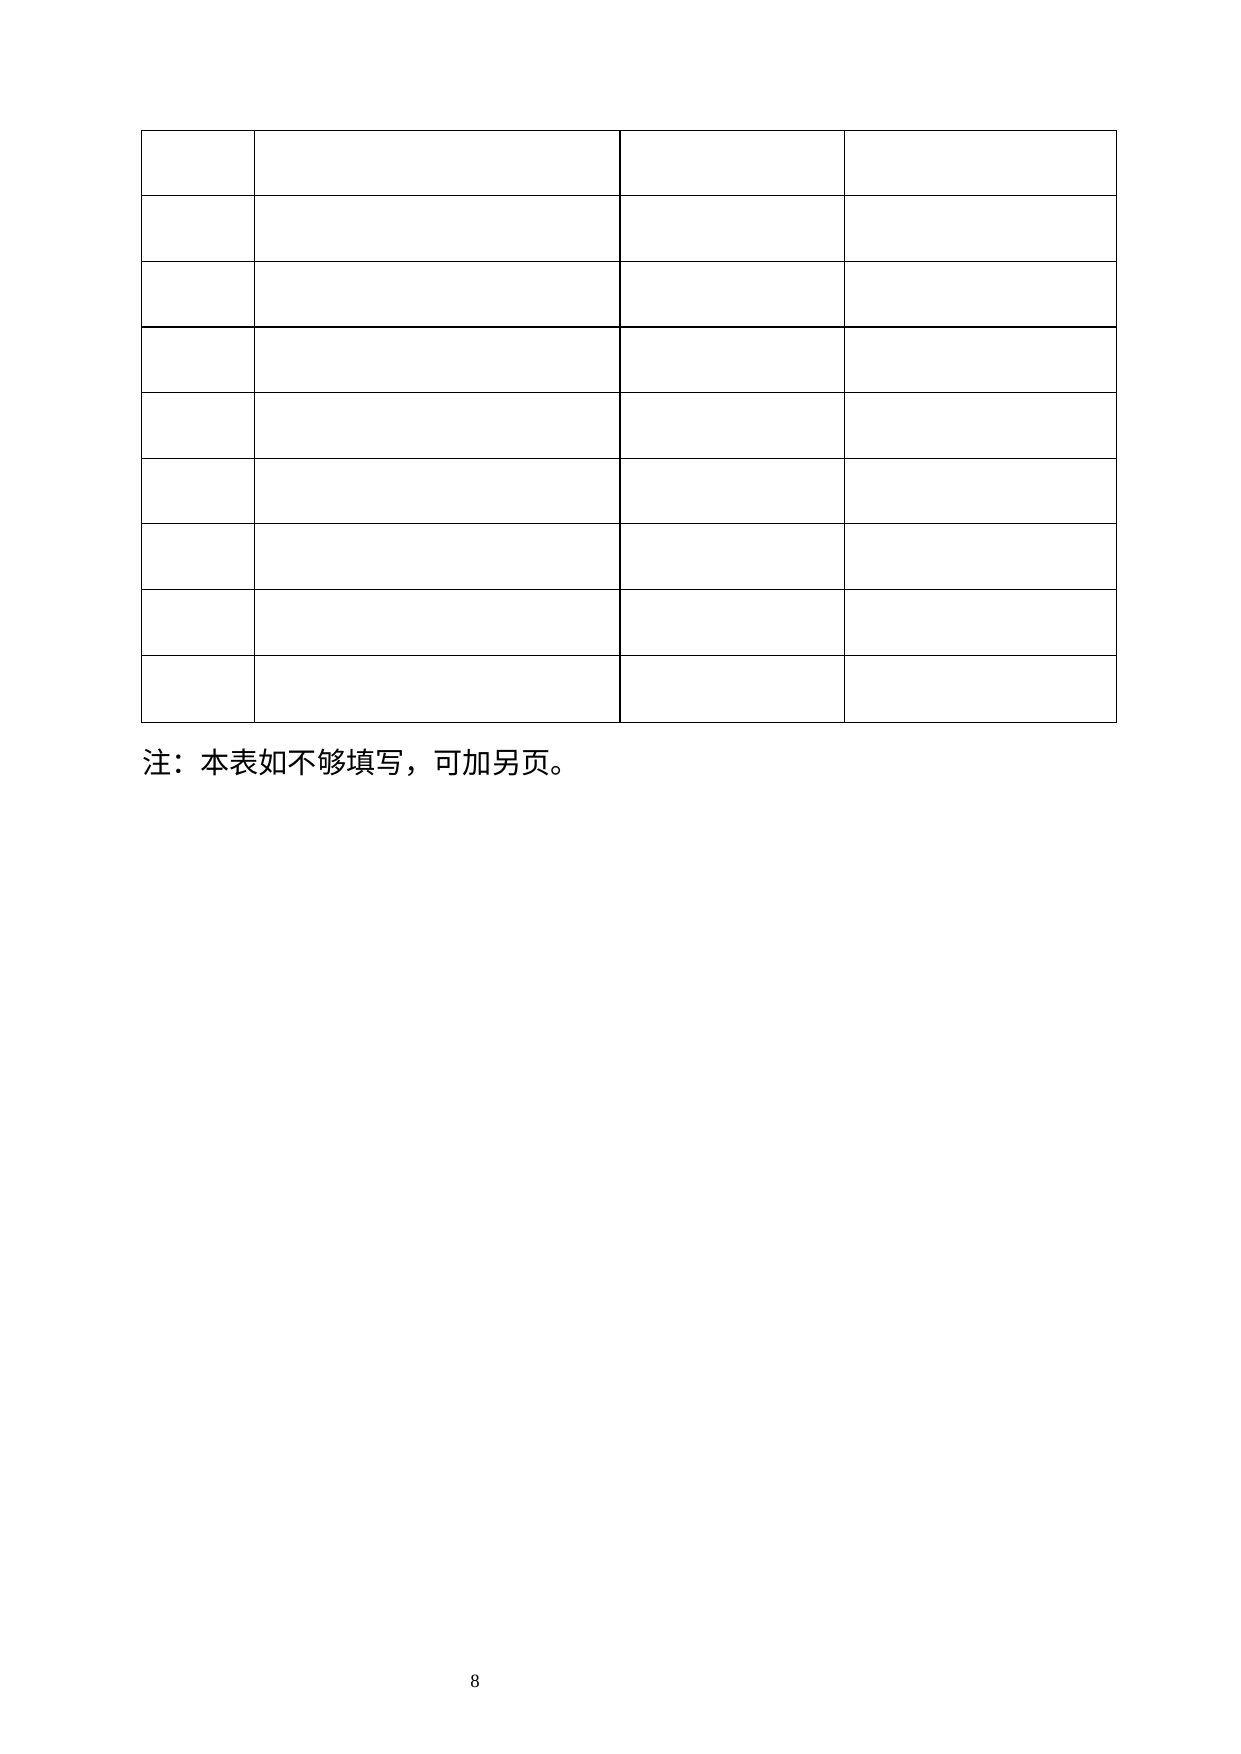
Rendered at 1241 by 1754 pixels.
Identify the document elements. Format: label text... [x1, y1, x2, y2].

table_cell [845, 524, 1116, 589]
text 注：本表如不够填写，可加另页。 [142, 739, 1098, 782]
table_cell [845, 328, 1116, 392]
table_cell [142, 656, 254, 722]
table_cell [621, 393, 844, 458]
table_cell [845, 262, 1116, 326]
table_cell [621, 196, 844, 261]
table_cell [142, 328, 254, 392]
table_cell [255, 131, 619, 195]
table_cell [845, 131, 1116, 195]
table_cell [621, 524, 844, 589]
table_cell [845, 459, 1116, 523]
table_cell [142, 262, 254, 326]
table_cell [142, 590, 254, 654]
table_cell [621, 262, 844, 326]
table_cell [142, 524, 254, 589]
table_cell [255, 524, 619, 589]
table_cell [845, 393, 1116, 458]
table_cell [255, 262, 619, 326]
table_cell [255, 196, 619, 261]
table_cell [255, 459, 619, 523]
table_cell [255, 328, 619, 392]
table_cell [845, 656, 1116, 722]
table_cell [255, 393, 619, 458]
table_cell [845, 590, 1116, 654]
table_cell [621, 590, 844, 654]
table_cell [142, 196, 254, 261]
table_cell [142, 393, 254, 458]
table_cell [255, 656, 619, 722]
table_cell [142, 459, 254, 523]
table_cell [845, 196, 1116, 261]
table_cell [621, 656, 844, 722]
table_cell [621, 131, 844, 195]
table_cell [621, 328, 844, 392]
table_cell [255, 590, 619, 654]
table_cell [621, 459, 844, 523]
table_cell [142, 131, 254, 195]
